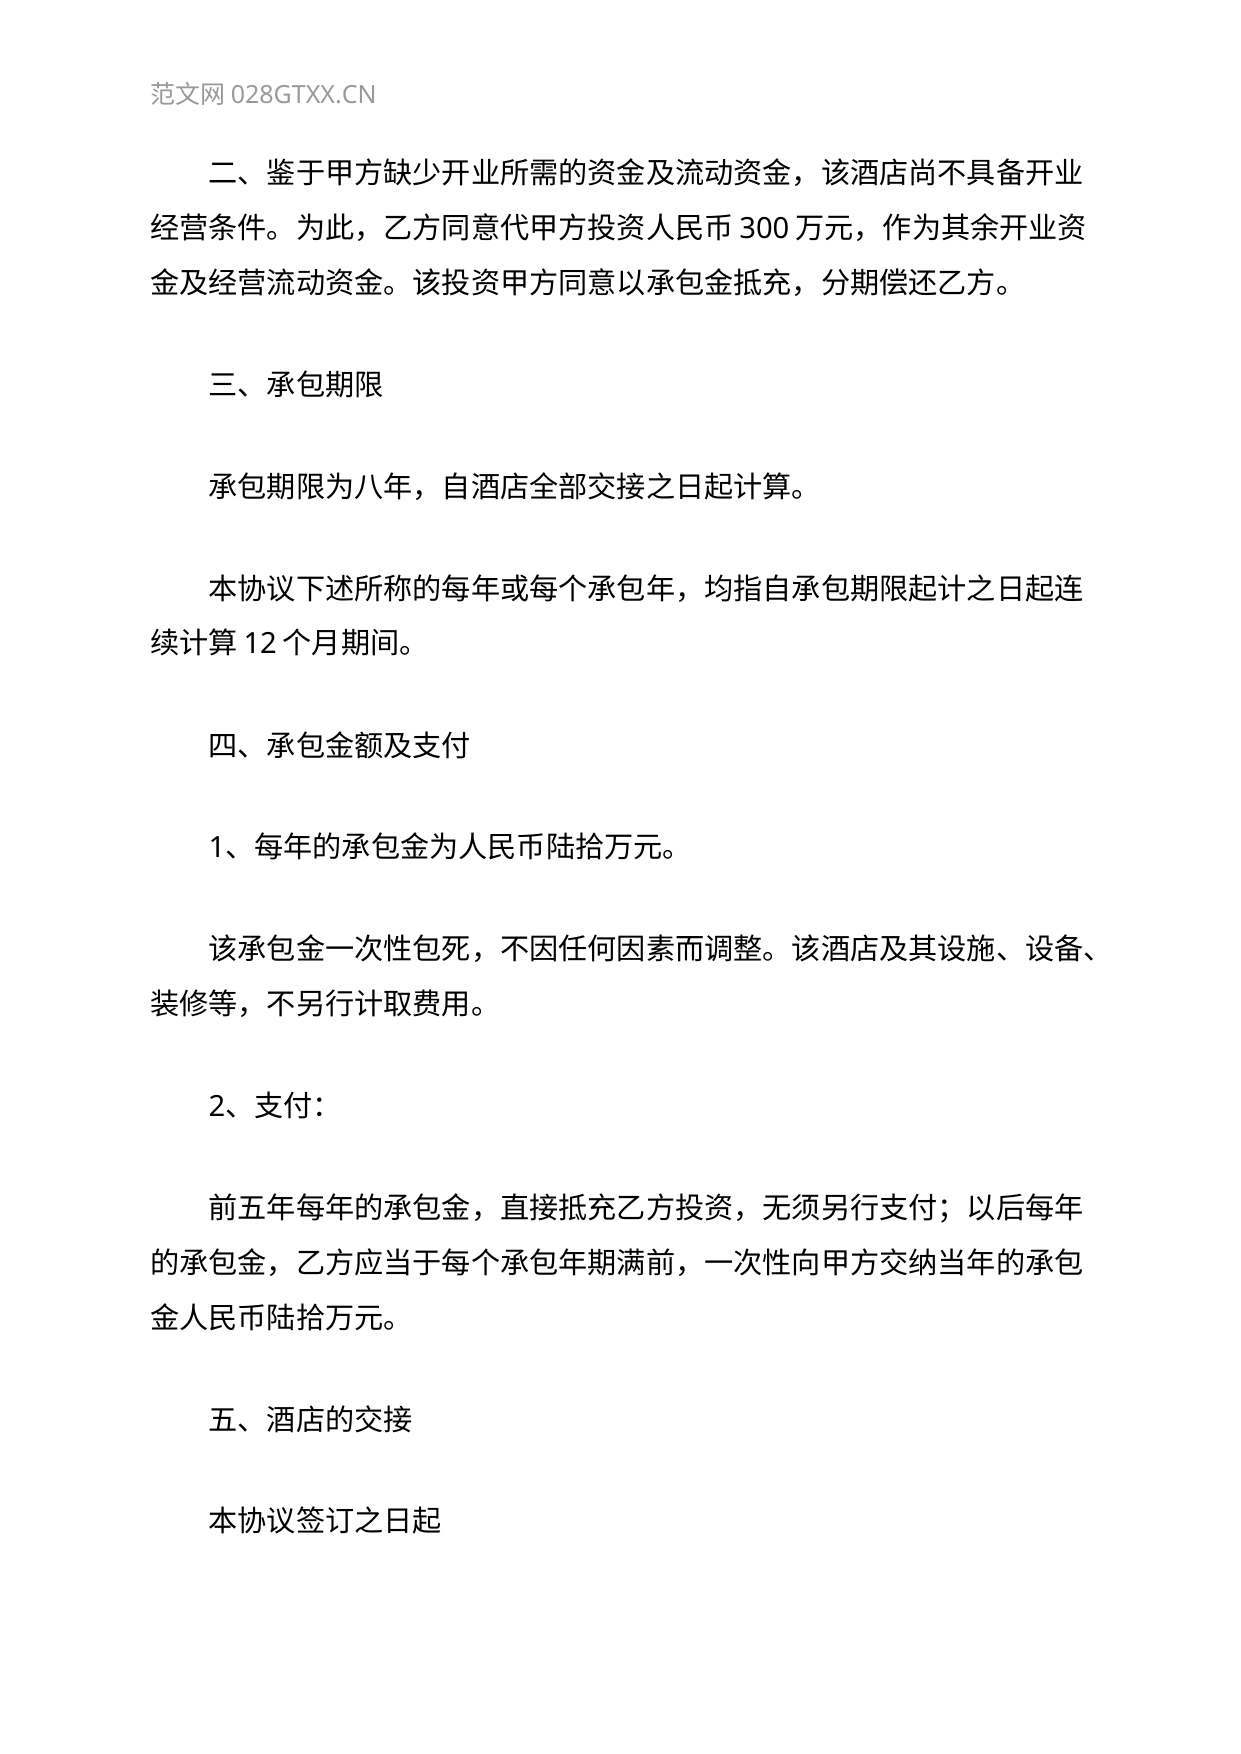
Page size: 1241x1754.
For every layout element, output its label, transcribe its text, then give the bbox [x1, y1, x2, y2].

text 二、鉴于甲方缺少开业所需的资金及流动资金，该酒店尚不具备开业经营条件。为此，乙方同意代甲方投资人民币300万元，作为其余开业资金及经营流动资金。该投资甲方同意以承包金抵充，分期偿还乙方。 [150, 150, 1090, 302]
text 五、酒店的交接 [150, 1396, 1090, 1438]
text 该承包金一次性包死，不因任何因素而调整。该酒店及其设施、设备、装修等，不另行计取费用。 [150, 926, 1090, 1023]
text 承包期限为八年，自酒店全部交接之日起计算。 [150, 463, 1090, 506]
text 本协议下述所称的每年或每个承包年，均指自承包期限起计之日起连续计算12个月期间。 [150, 565, 1090, 662]
text 本协议签订之日起 [150, 1498, 1090, 1540]
text 1、每年的承包金为人民币陆拾万元。 [150, 824, 1090, 866]
text 四、承包金额及支付 [150, 722, 1090, 764]
text 2、支付： [150, 1082, 1090, 1125]
text 前五年每年的承包金，直接抵充乙方投资，无须另行支付；以后每年的承包金，乙方应当于每个承包年期满前，一次性向甲方交纳当年的承包金人民币陆拾万元。 [150, 1184, 1090, 1337]
text 三、承包期限 [150, 362, 1090, 404]
